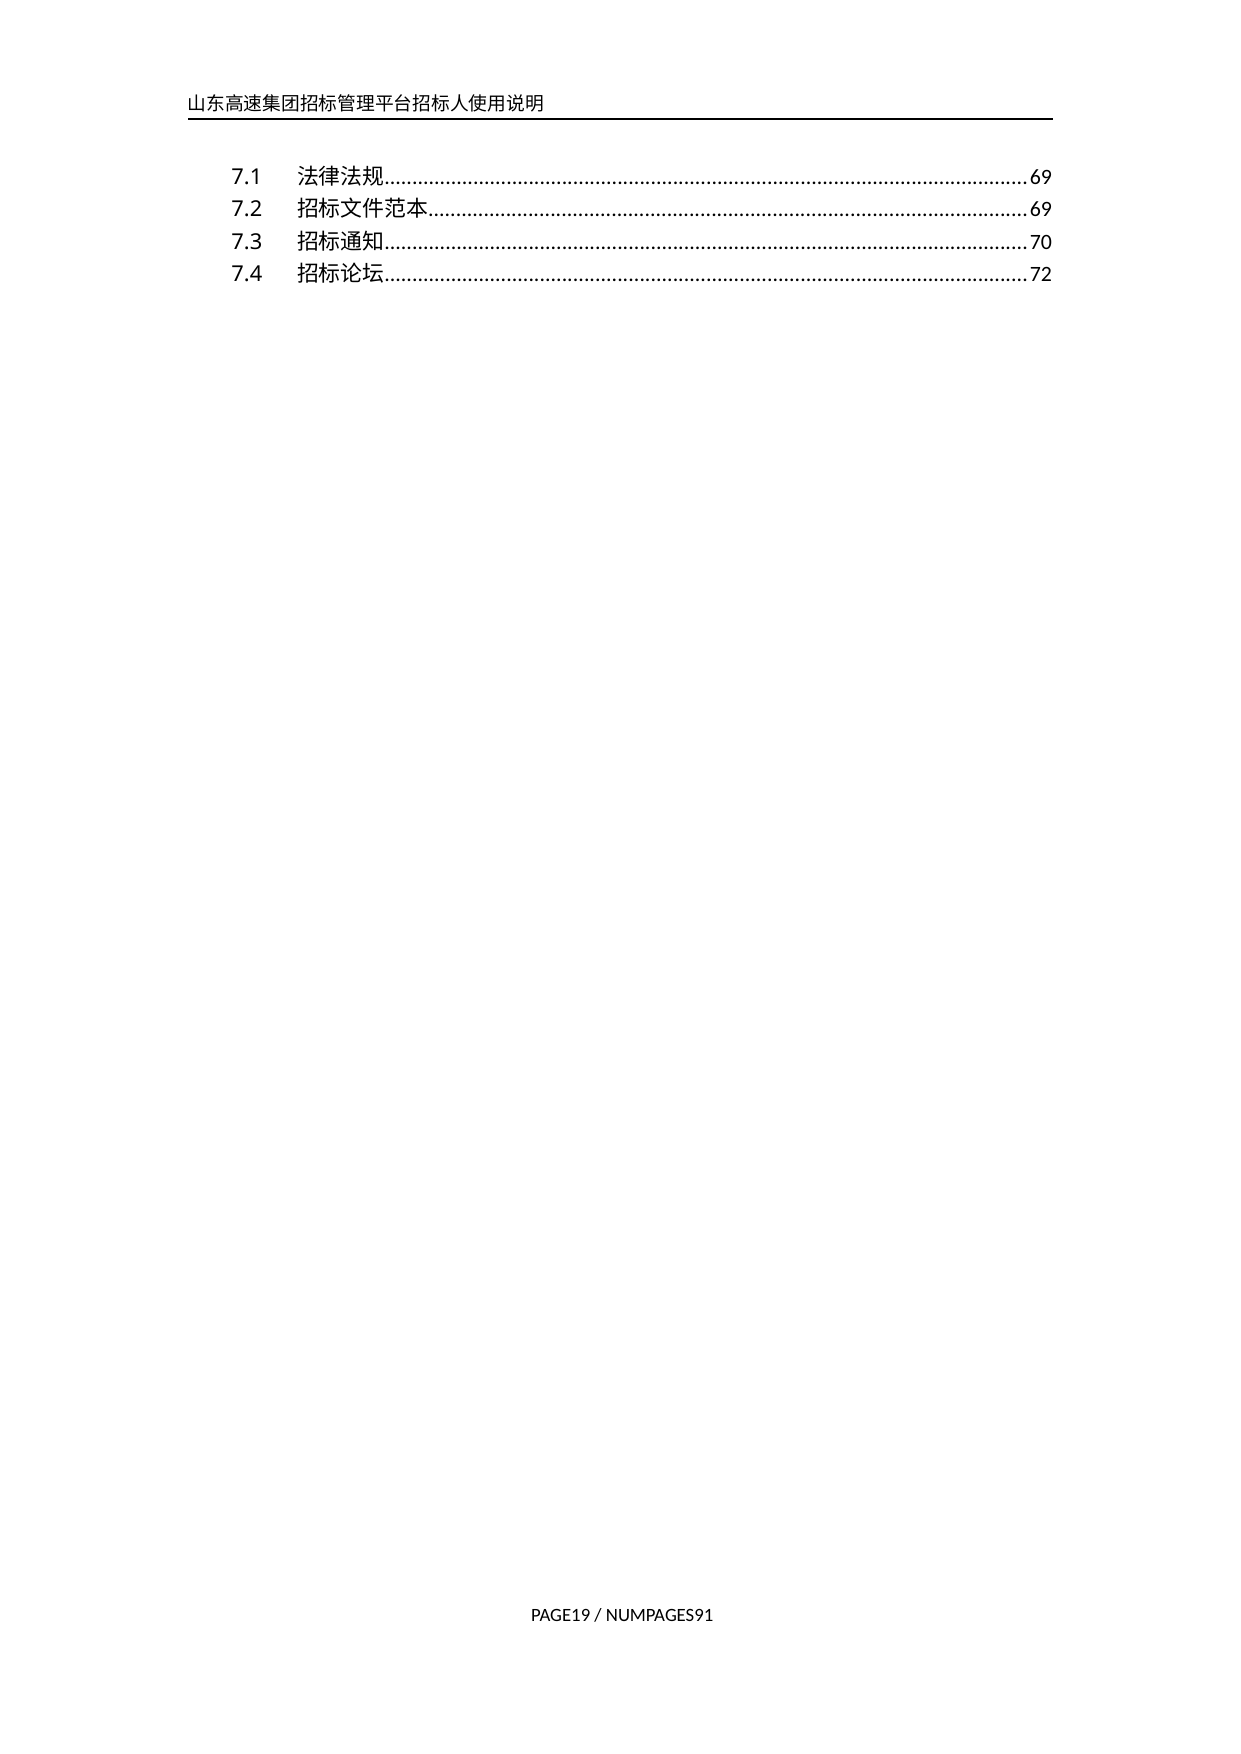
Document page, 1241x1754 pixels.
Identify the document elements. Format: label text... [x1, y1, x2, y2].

text 7.4 招标论坛 72 [231, 256, 1053, 288]
text 7.1 法律法规 69 [231, 158, 1053, 191]
text 7.2 招标文件范本 69 [231, 191, 1053, 223]
text 7.3 招标通知 70 [231, 223, 1053, 256]
